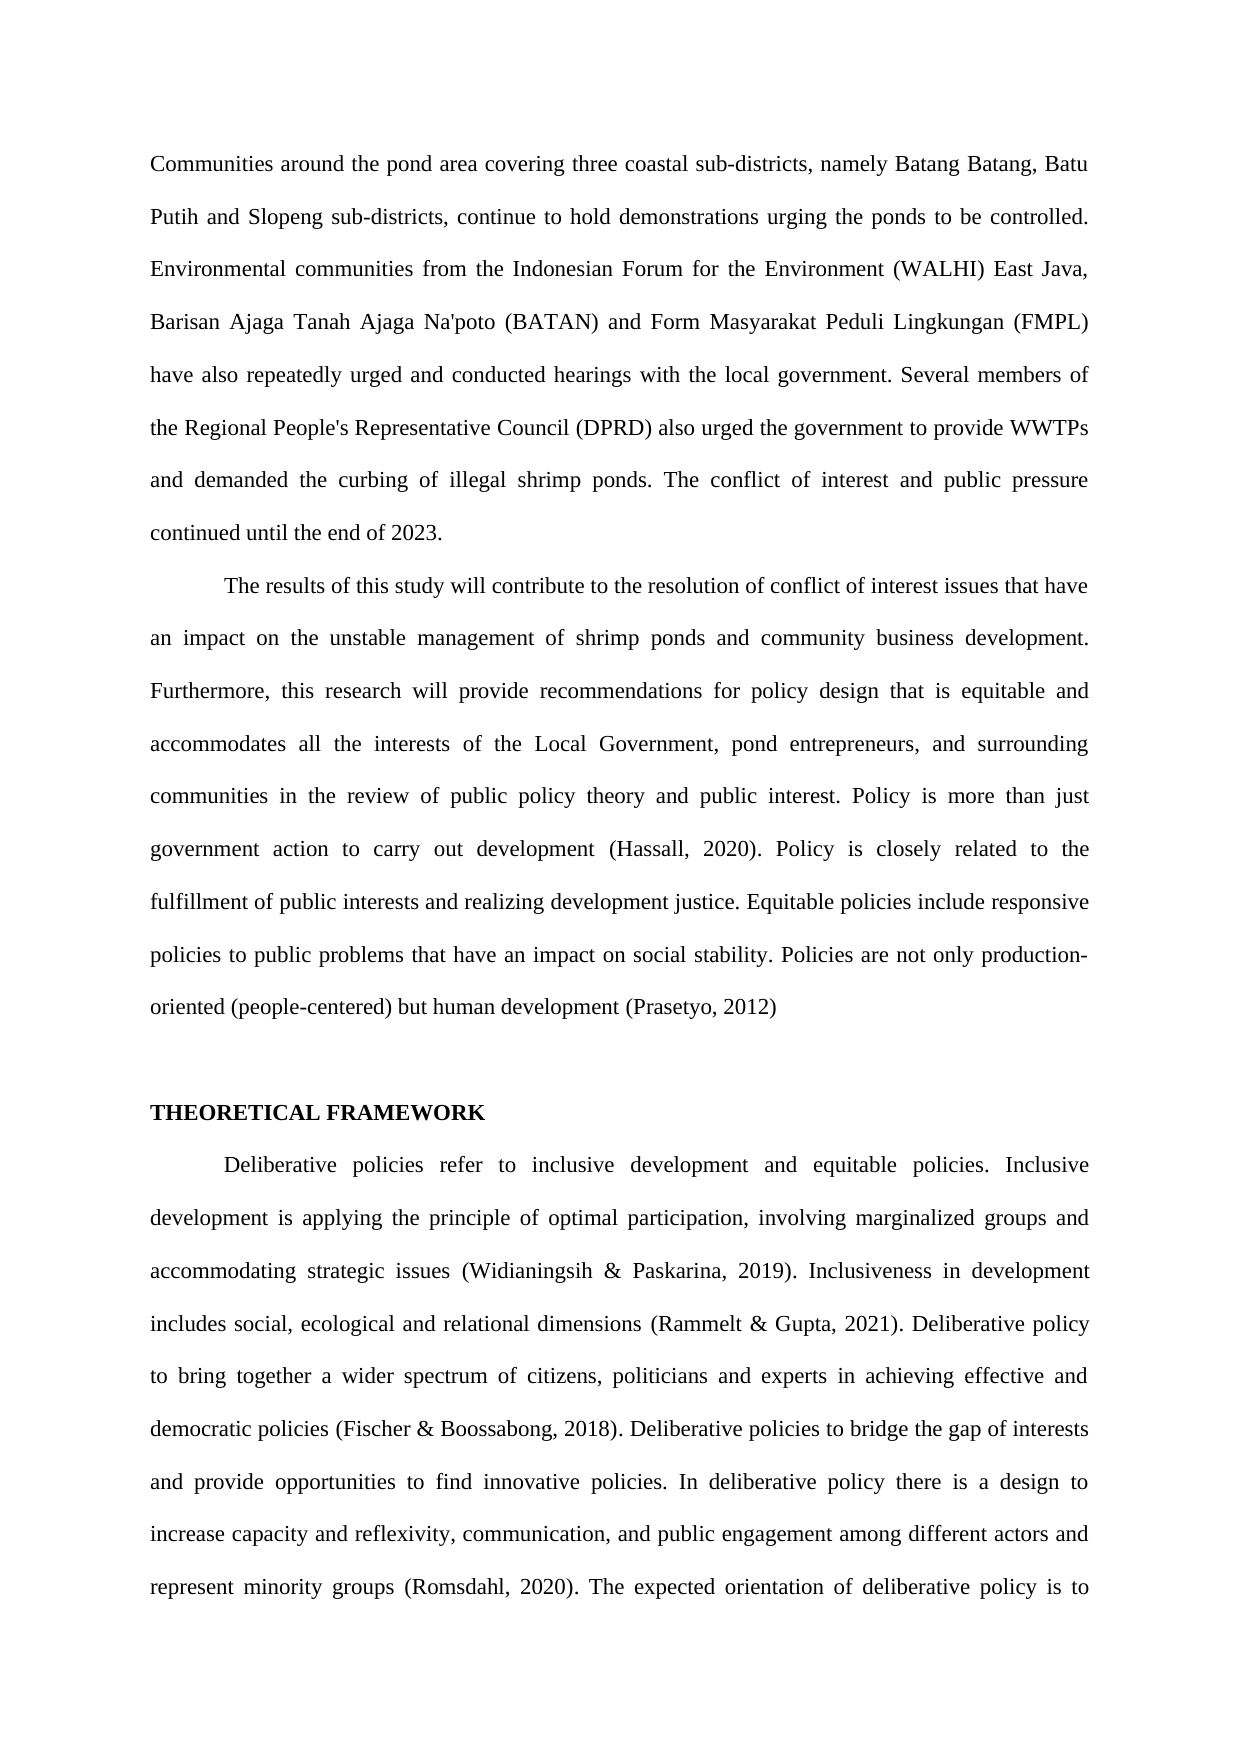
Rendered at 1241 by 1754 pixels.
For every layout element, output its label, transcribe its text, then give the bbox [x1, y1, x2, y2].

text The results of this study will contribute to the resolution of conflict of interest issues that have an impact on the unstable management of shrimp ponds and community business development. Furthermore, this research will provide recommendations for policy design that is equitable and accommodates all the interests of the Local Government, pond entrepreneurs, and surrounding communities in the review of public policy theory and public interest. Policy is more than just government action to carry out development (Hassall, 2020). Policy is closely related to the fulfillment of public interests and realizing development justice. Equitable policies include responsive policies to public problems that have an impact on social stability. Policies are not only production-oriented (people-centered) but human development (Prasetyo, 2012) [150, 572, 1090, 1020]
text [150, 1151, 1090, 1599]
text THEORETICAL FRAMEWORK [150, 1099, 1090, 1125]
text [150, 150, 1090, 545]
